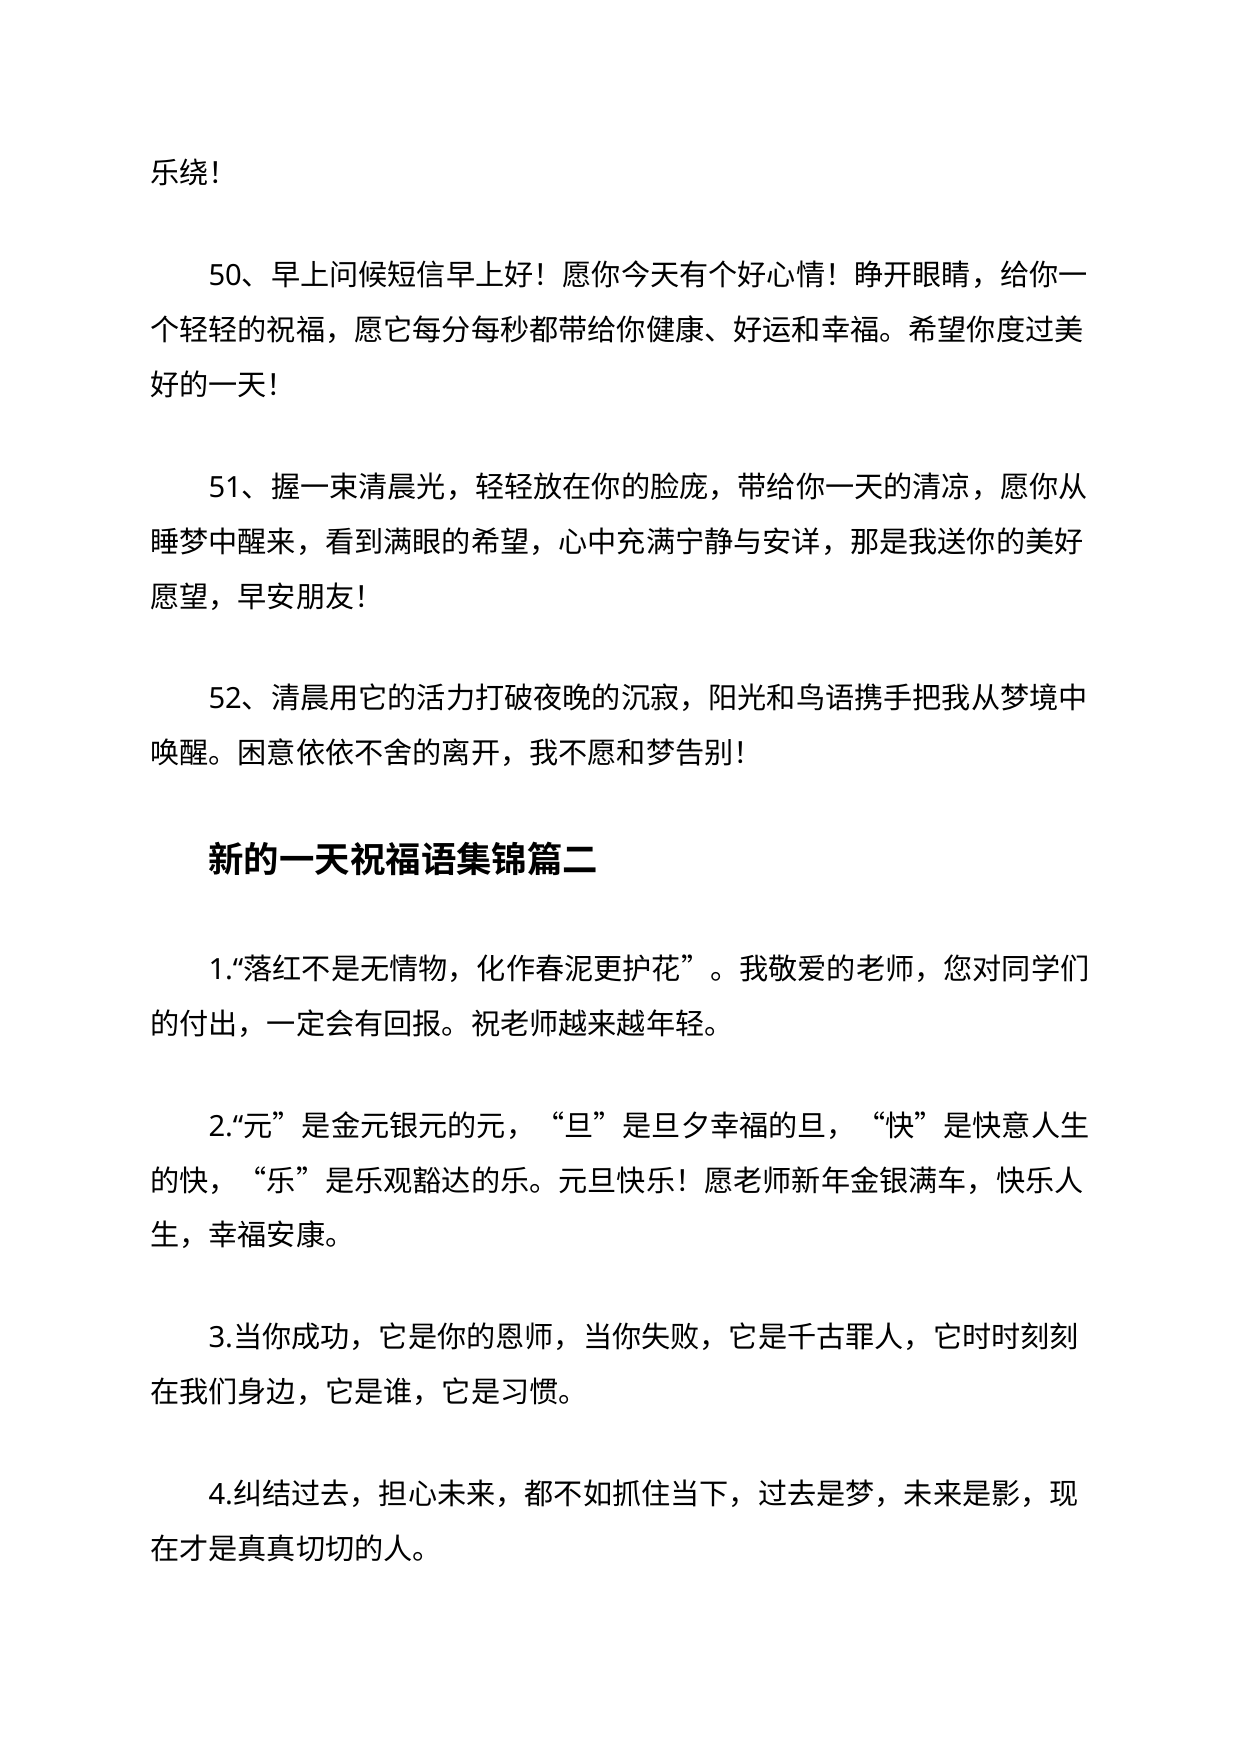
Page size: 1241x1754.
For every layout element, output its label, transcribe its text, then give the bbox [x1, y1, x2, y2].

text 2.“元”是金元银元的元，“旦”是旦夕幸福的旦，“快”是快意人生的快，“乐”是乐观豁达的乐。元旦快乐！愿老师新年金银满车，快乐人生，幸福安康。 [150, 1102, 1090, 1254]
text 3.当你成功，它是你的恩师，当你失败，它是千古罪人，它时时刻刻在我们身边，它是谁，它是习惯。 [150, 1314, 1090, 1411]
text 新的一天祝福语集锦篇二 [150, 832, 1090, 883]
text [150, 150, 1090, 192]
text 50、早上问候短信早上好！愿你今天有个好心情！睁开眼睛，给你一个轻轻的祝福，愿它每分每秒都带给你健康、好运和幸福。希望你度过美好的一天！ [150, 252, 1090, 404]
text 52、清晨用它的活力打破夜晚的沉寂，阳光和鸟语携手把我从梦境中唤醒。困意依依不舍的离开，我不愿和梦告别！ [150, 675, 1090, 772]
text 1.“落红不是无情物，化作春泥更护花”。我敬爱的老师，您对同学们的付出，一定会有回报。祝老师越来越年轻。 [150, 945, 1090, 1043]
text 4.纠结过去，担心未来，都不如抓住当下，过去是梦，未来是影，现在才是真真切切的人。 [150, 1471, 1090, 1568]
text 51、握一束清晨光，轻轻放在你的脸庞，带给你一天的清凉，愿你从睡梦中醒来，看到满眼的希望，心中充满宁静与安详，那是我送你的美好愿望，早安朋友！ [150, 463, 1090, 616]
